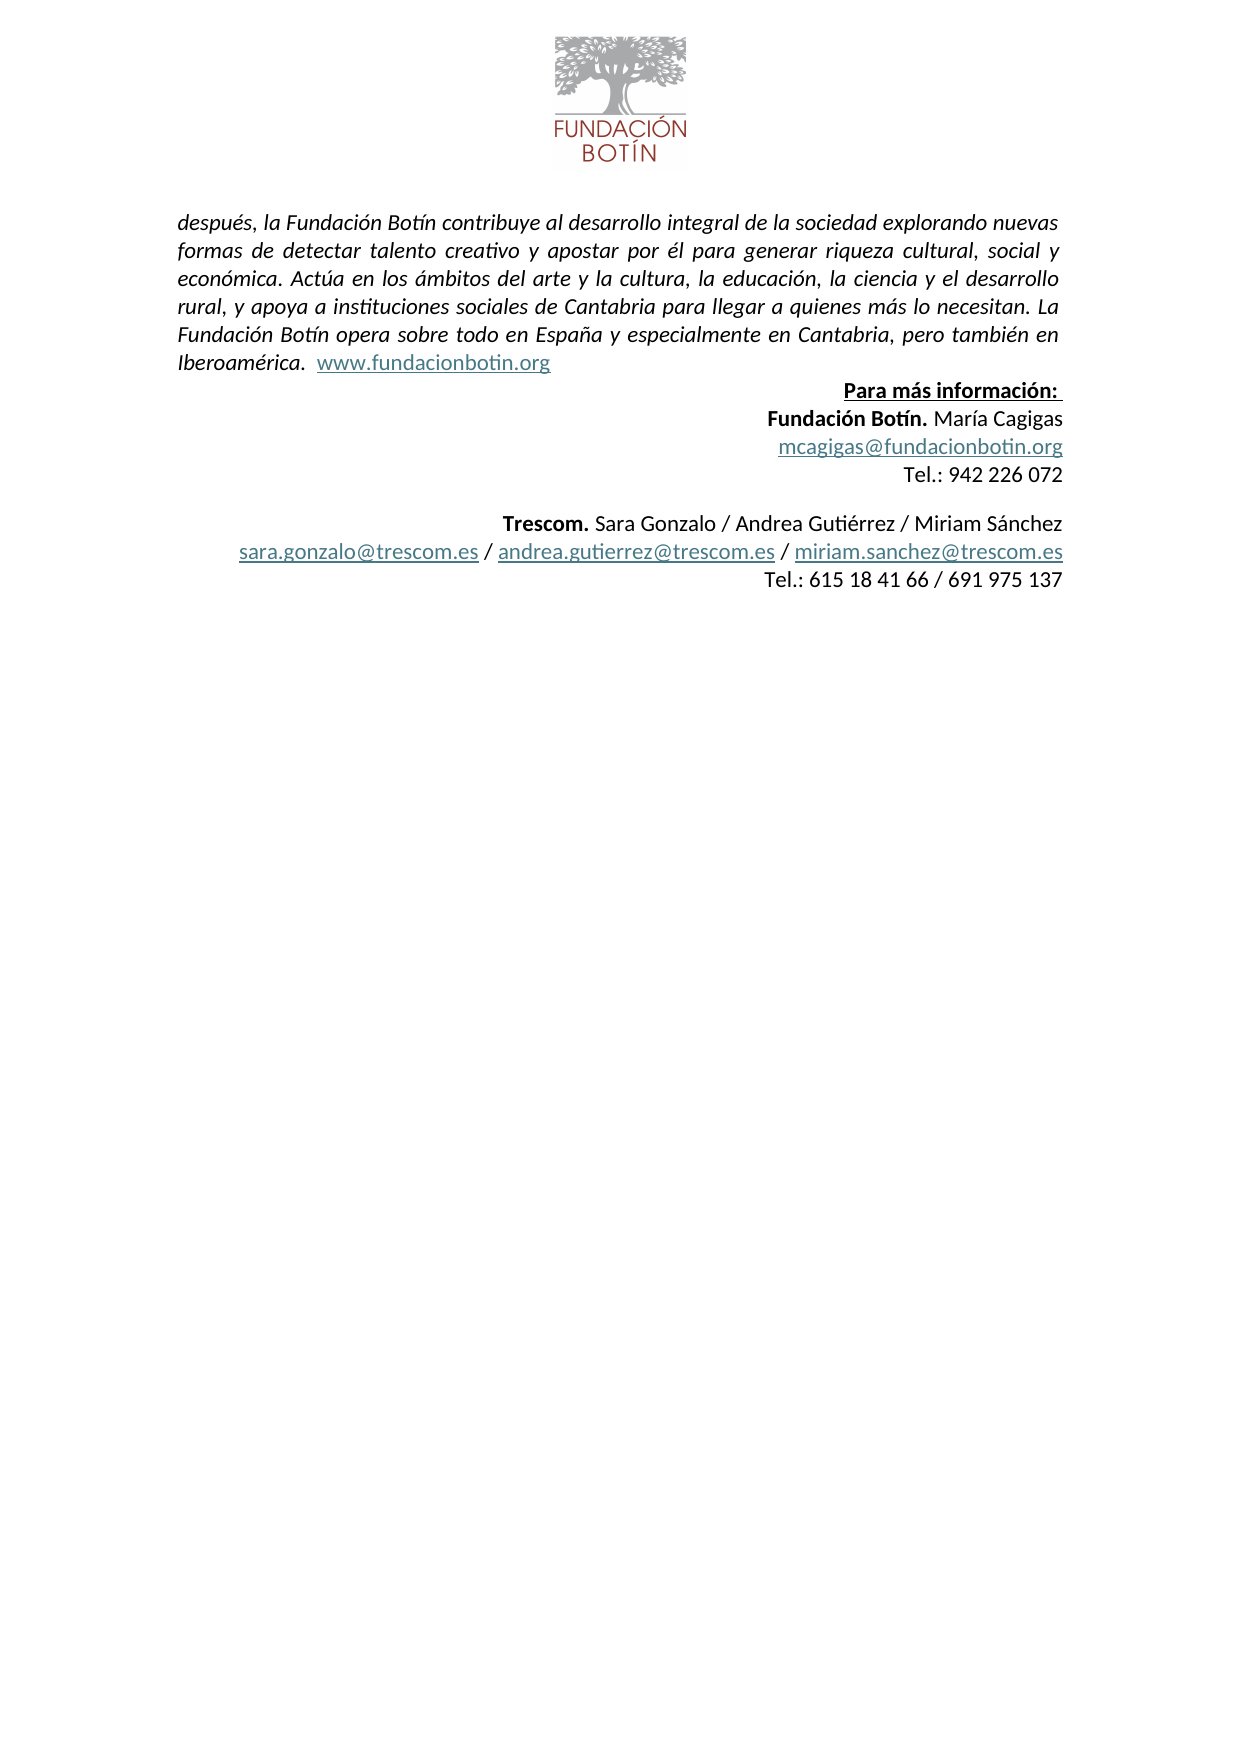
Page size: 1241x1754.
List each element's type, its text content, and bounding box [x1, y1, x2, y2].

picture [552, 33, 689, 170]
text Trescom. Sara Gonzalo / Andrea Gutiérrez / Miriam Sánchez sara.gonzalo@trescom.es / andrea.gutierrez@trescom.es / miriam.sanchez@trescom.es Tel.: 615 18 41 66 / 691 975 137 [177, 509, 1063, 593]
text Para más información: Fundación Botín. María Cagigas mcagigas@fundacionbotin.org Tel.: 942 226 072 [177, 376, 1063, 488]
